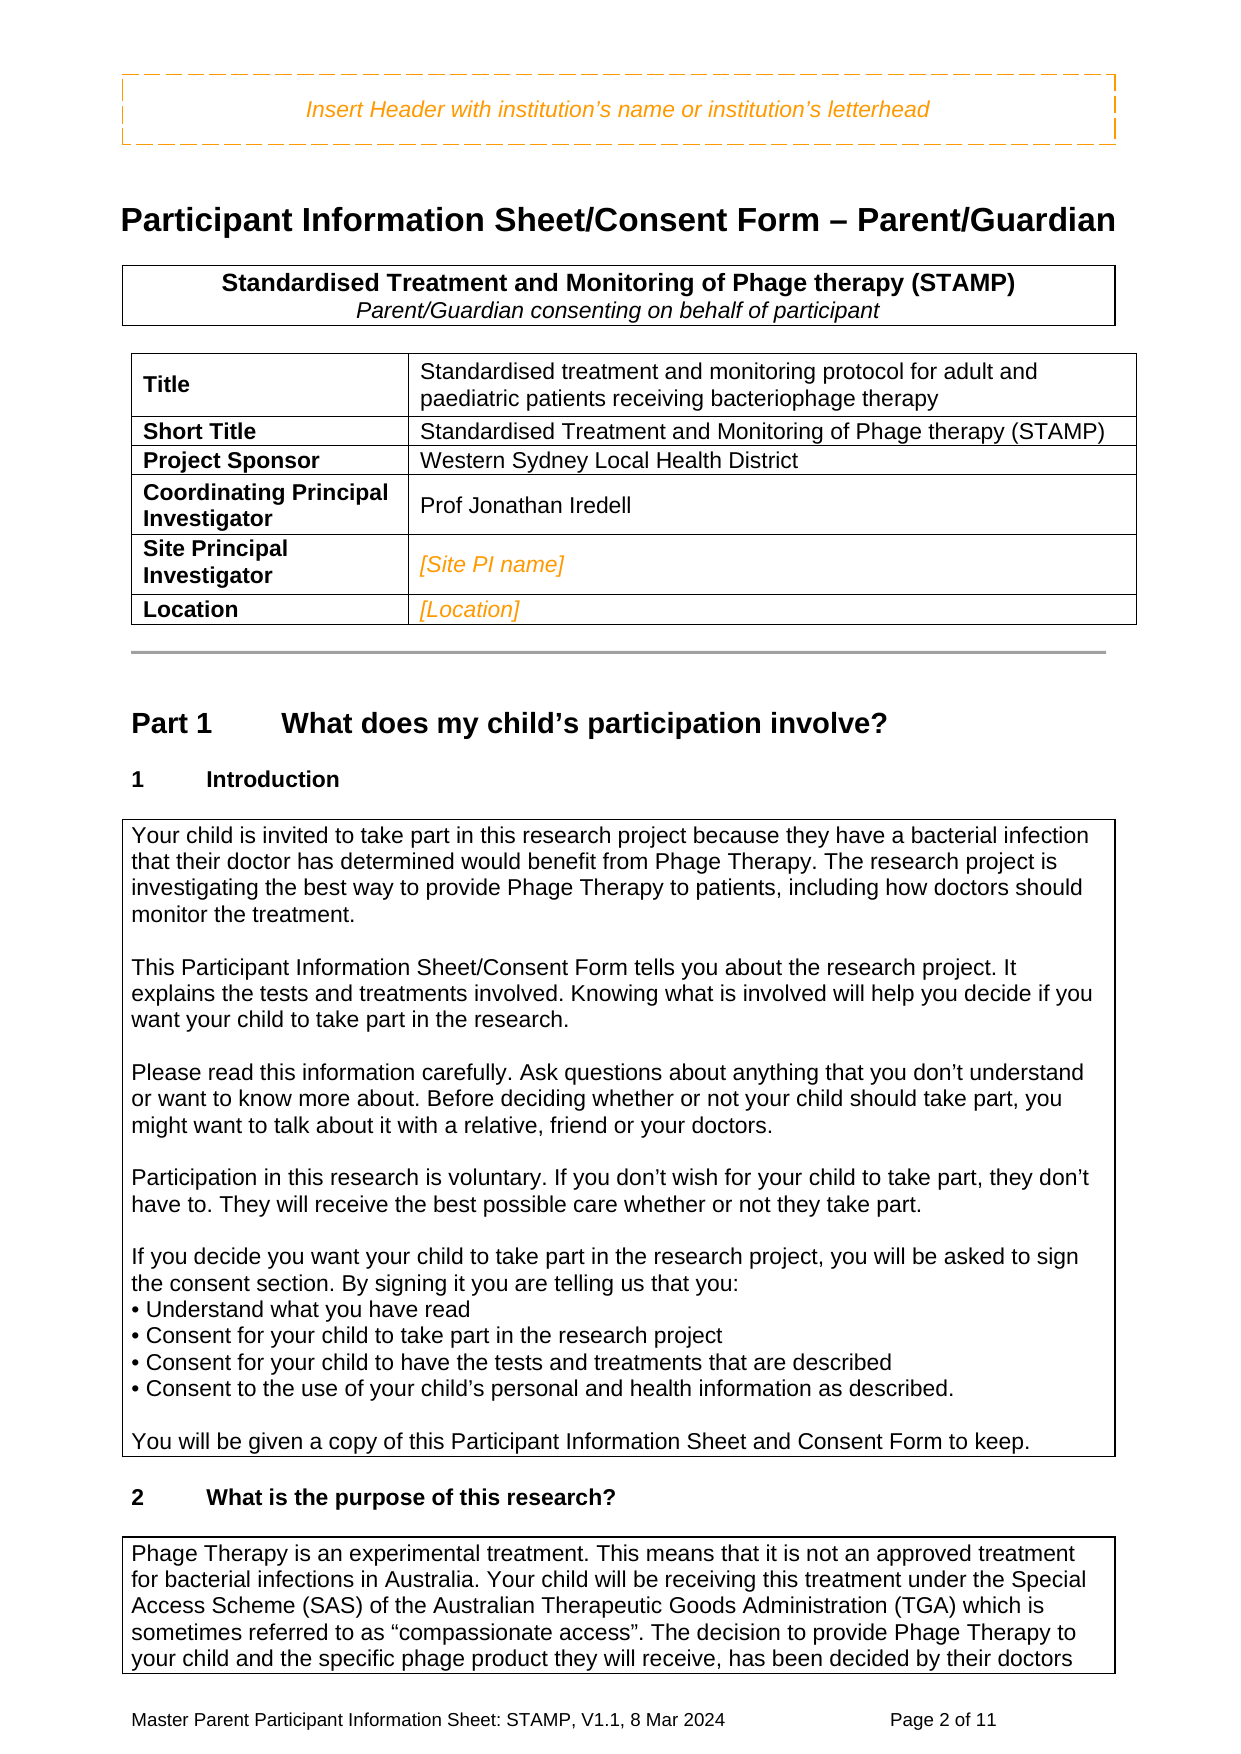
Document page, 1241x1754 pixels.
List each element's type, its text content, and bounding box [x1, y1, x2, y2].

table_cell Western Sydney Local Health District [409, 446, 1136, 474]
table_cell [Location] [409, 595, 1136, 623]
text 2 What is the purpose of this research? [131, 1484, 1106, 1510]
table_cell Location [132, 595, 408, 623]
text Your child is invited to take part in this research project because they have a bacterial infection that their doctor has determined would benefit from Phage Therapy. The research project is investigating the best way to provide Phage Therapy to patients, including how doctors should monitor the treatment. [123, 820, 1114, 927]
text Standardised Treatment and Monitoring of Phage therapy (STAMP) [123, 266, 1114, 293]
text Participant Information Sheet/Consent Form – Parent/Guardian [119, 200, 1118, 238]
text Parent/Guardian consenting on behalf of participant [123, 293, 1114, 325]
table_cell Coordinating Principal Investigator [132, 475, 408, 534]
table_cell Short Title [132, 417, 408, 445]
table_cell [Site PI name] [409, 535, 1136, 594]
text If you decide you want your child to take part in the research project, you will be asked to sign the consent section. By signing it you are telling us that you: [131, 1243, 1106, 1296]
table_cell Prof Jonathan Iredell [409, 475, 1136, 534]
text • Understand what you have read [131, 1296, 1106, 1322]
text Participation in this research is voluntary. If you don’t wish for your child to take part, they don’t have to. They will receive the best possible care whether or not they take part. [131, 1164, 1106, 1217]
text Part 1 What does my child’s participation involve? [131, 706, 1106, 739]
table_header Title [132, 354, 408, 416]
text This Participant Information Sheet/Consent Form tells you about the research project. It explains the tests and treatments involved. Knowing what is involved will help you decide if you want your child to take part in the research. [131, 953, 1106, 1032]
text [123, 1538, 1114, 1673]
table_cell Project Sponsor [132, 446, 408, 474]
text • Consent for your child to take part in the research project [131, 1322, 1106, 1349]
text You will be given a copy of this Participant Information Sheet and Consent Form to keep. [123, 1425, 1114, 1456]
table_cell Standardised Treatment and Monitoring of Phage therapy (STAMP) [409, 417, 1136, 445]
table_cell Site Principal Investigator [132, 535, 408, 594]
text Please read this information carefully. Ask questions about anything that you don’t understand or want to know more about. Before deciding whether or not your child should take part, you might want to talk about it with a relative, friend or your doctors. [131, 1059, 1106, 1138]
table_header Standardised treatment and monitoring protocol for adult and paediatric patients receiving bacteriophage therapy [409, 354, 1136, 416]
text • Consent to the use of your child’s personal and health information as described. [131, 1375, 1106, 1401]
text 1 Introduction [131, 766, 1106, 792]
text • Consent for your child to have the tests and treatments that are described [131, 1349, 1106, 1375]
